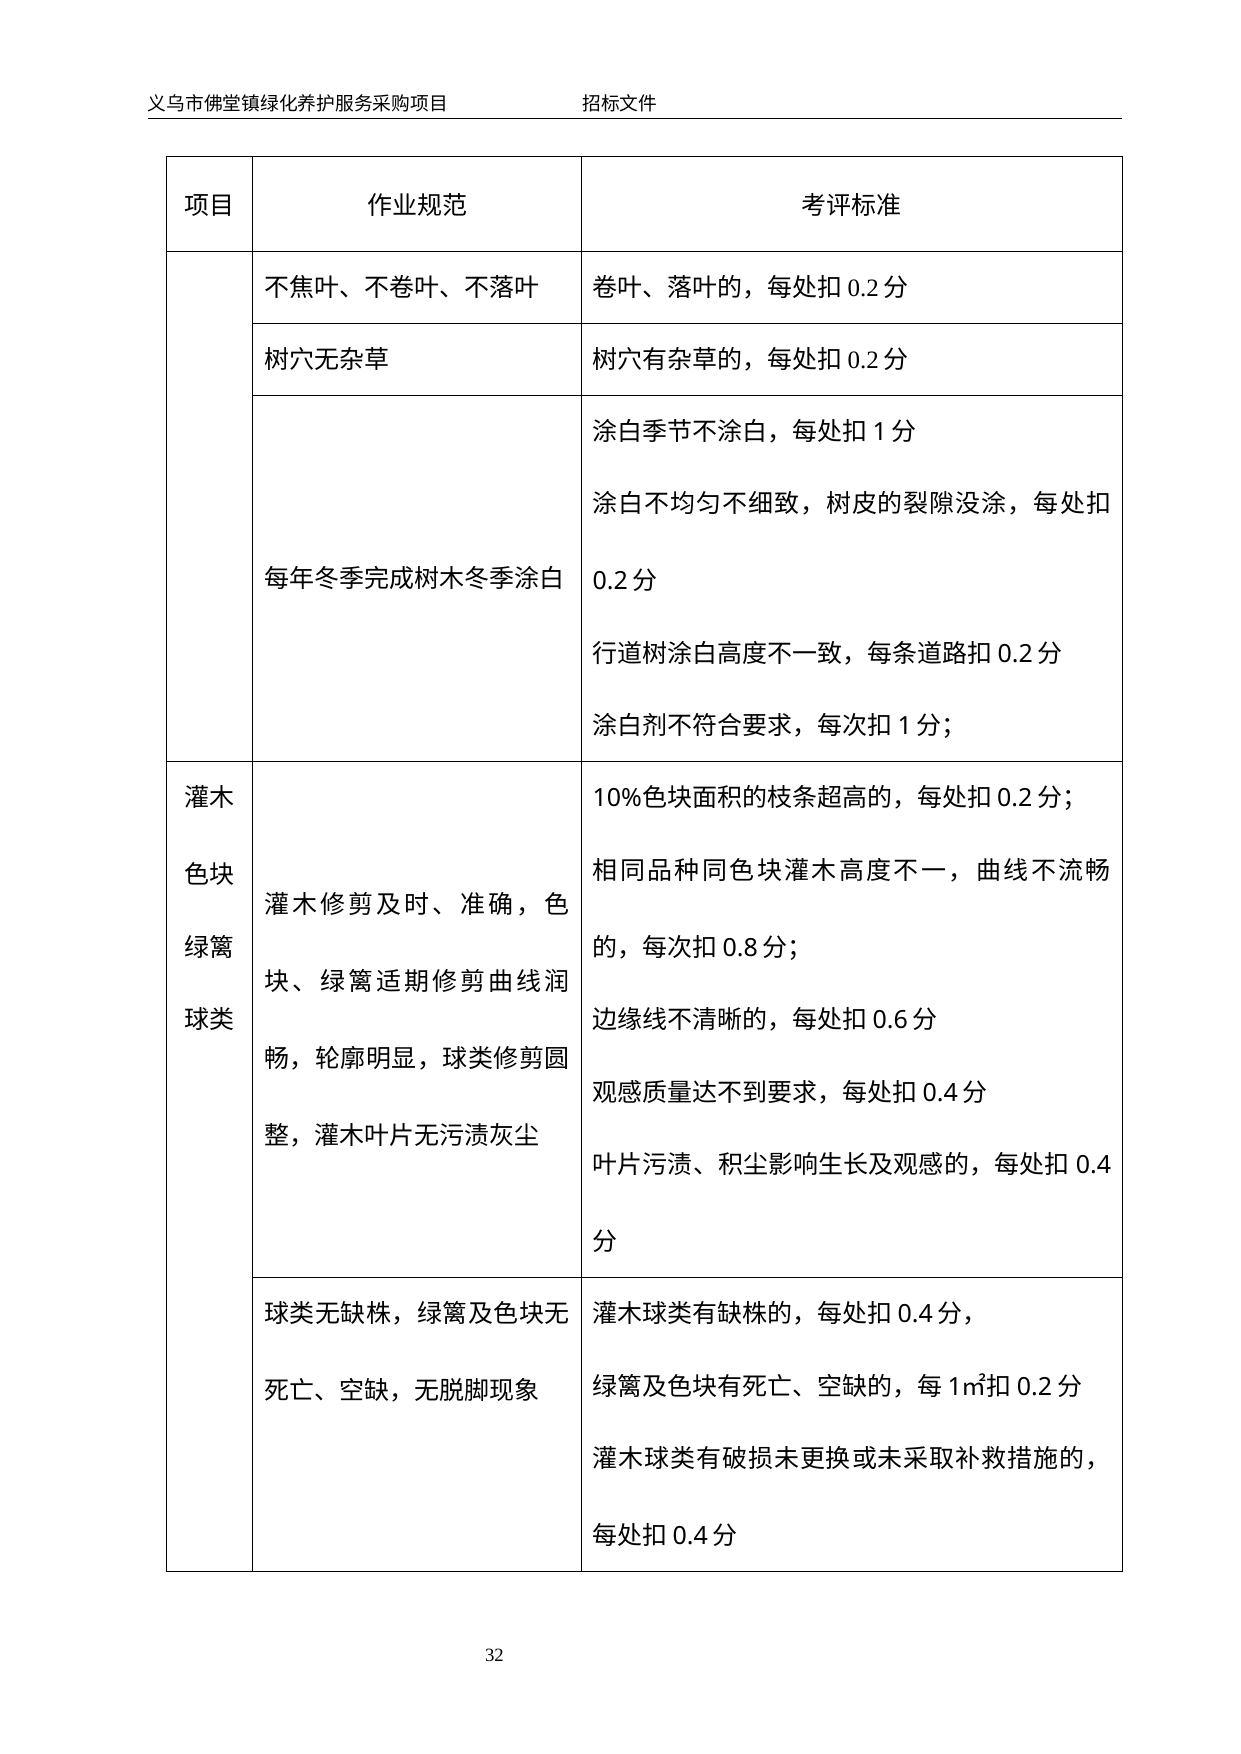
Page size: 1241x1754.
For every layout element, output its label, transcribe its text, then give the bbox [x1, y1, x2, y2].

table_cell 灌木修剪及时、准确，色块、绿篱适期修剪曲线润畅，轮廓明显，球类修剪圆整，灌木叶片无污渍灰尘 [253, 762, 581, 1277]
table_cell 树穴无杂草 [253, 324, 581, 395]
table_header 项目 [167, 157, 252, 251]
table_cell 叶片在正常条件下不黄叶、不焦叶、不卷叶、不落叶 [253, 252, 581, 323]
table_cell 每年冬季完成树木冬季涂白 [253, 396, 581, 761]
table_header 作业规范 [253, 157, 581, 251]
table_cell 涂白季节不涂白，每处扣1分 涂白不均匀不细致，树皮的裂隙没涂，每处扣0.2分 行道树涂白高度不一致，每条道路扣0.2分 涂白剂不符合要求，每次扣1分； [582, 396, 1122, 761]
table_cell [582, 1278, 1122, 1571]
table_cell 10%色块面积的枝条超高的，每处扣0.2分； 相同品种同色块灌木高度不一，曲线不流畅的，每次扣0.8分； 边缘线不清晰的，每处扣0.6分 观感质量达不到要求，每处扣0.4分 叶片污渍、积尘影响生长及观感的，每处扣0.4分 [582, 762, 1122, 1277]
table_header 考评标准 [582, 157, 1122, 251]
table_cell 球类无缺株，绿篱及色块无死亡、空缺，无脱脚现象 [253, 1278, 581, 1571]
table_cell 树穴有杂草的，每处扣0.2分 [582, 324, 1122, 395]
table_cell 因养护不当造成生长不良、叶片枯黄、焦叶、卷叶、落叶的，每处扣0.2分 [582, 252, 1122, 323]
table_cell 灌木色块 绿篱 球类 [167, 762, 252, 1571]
